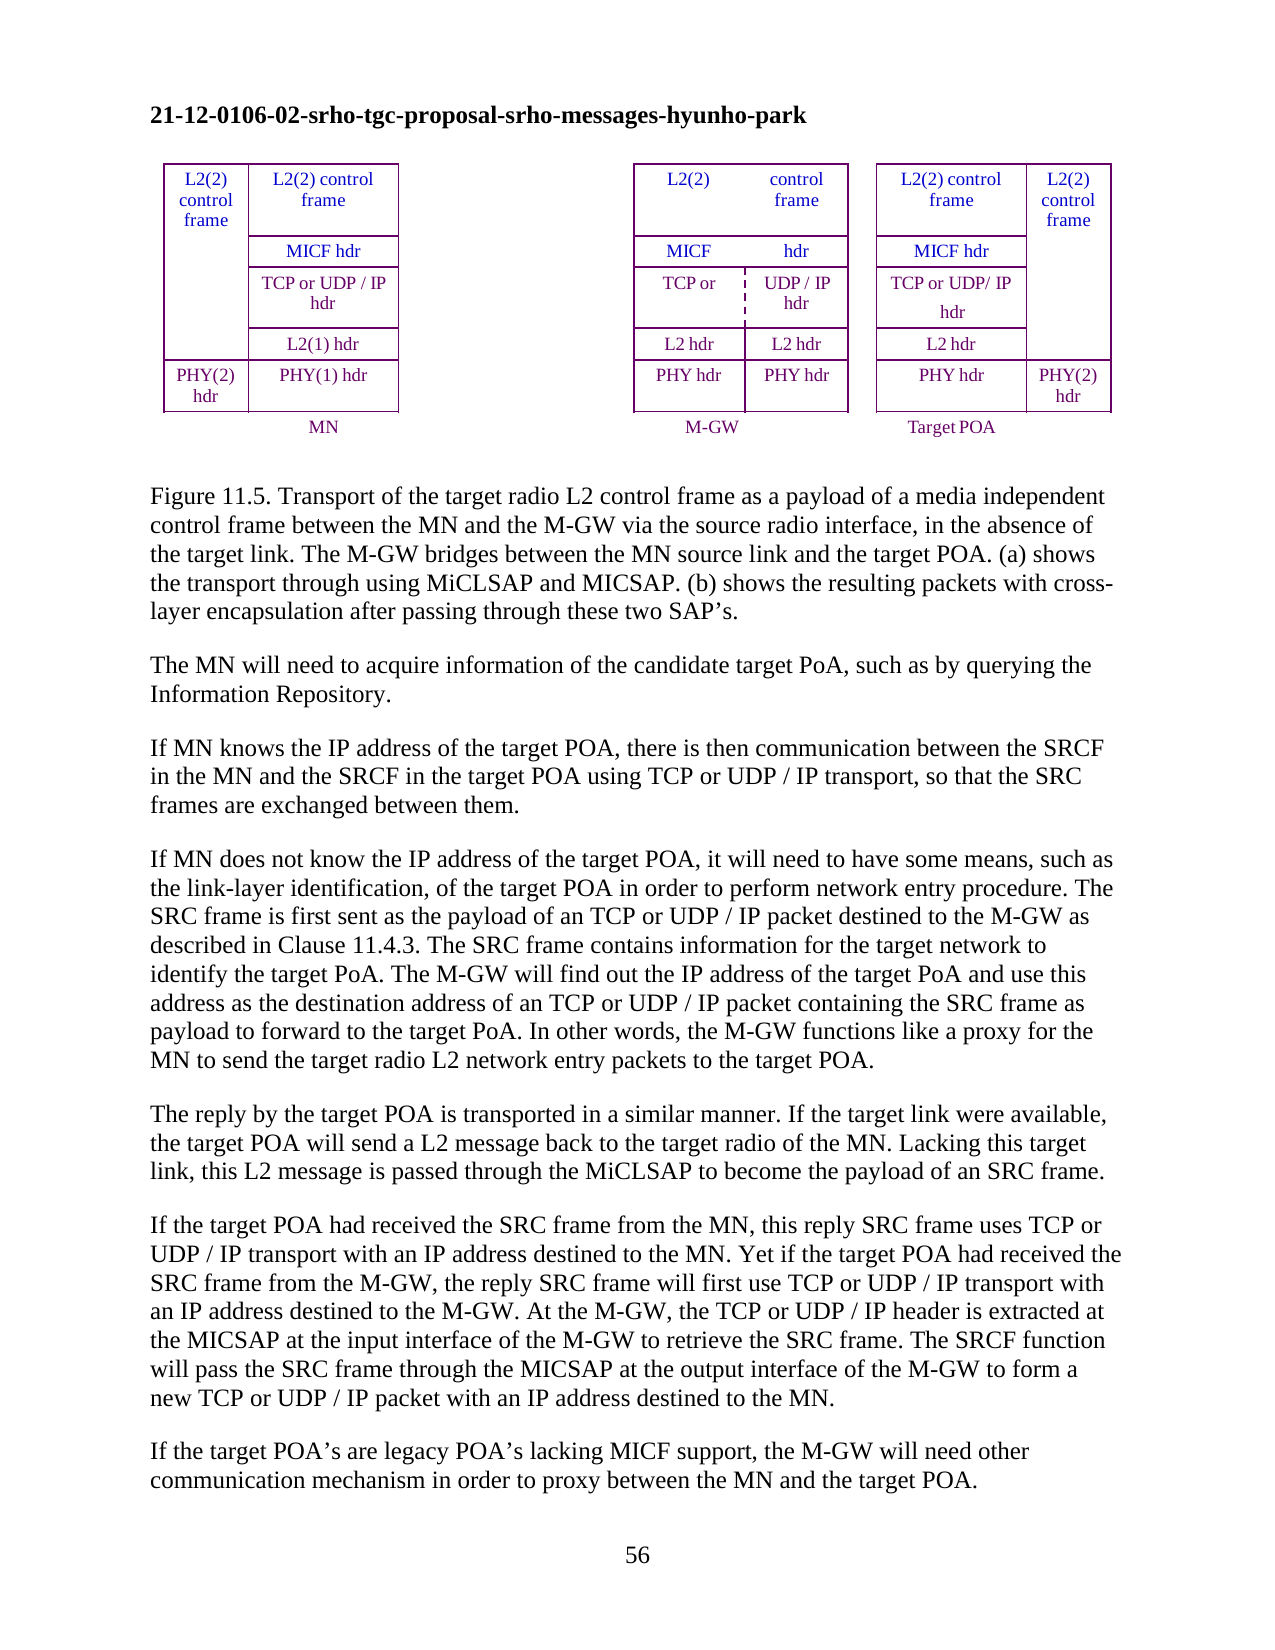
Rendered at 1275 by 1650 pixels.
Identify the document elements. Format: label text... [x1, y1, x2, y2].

text The reply by the target POA is transported in a similar manner. If the target link were available, the target POA will send a L2 message back to the target radio of the MN. Lacking this target link, this L2 message is passed through the MiCLSAP to become the payload of an SRC frame. [150, 1099, 1125, 1185]
text If the target POA had received the SRC frame from the MN, this reply SRC frame uses TCP or UDP / IP transport with an IP address destined to the MN. Yet if the target POA had received the SRC frame from the M-GW, the reply SRC frame will first use TCP or UDP / IP transport with an IP address destined to the M-GW. At the M-GW, the TCP or UDP / IP header is extracted at the MICSAP at the input interface of the M-GW to retrieve the SRC frame. The SRCF function will pass the SRC frame through the MICSAP at the output interface of the M-GW to form a new TCP or UDP / IP packet with an IP address destined to the MN. [150, 1210, 1125, 1411]
text If the target POA’s are legacy POA’s lacking MICF support, the M-GW will need other communication mechanism in order to proxy between the MN and the target POA. [150, 1436, 1125, 1494]
text Figure 11.5. Transport of the target radio L2 control frame as a payload of a media independent control frame between the MN and the M-GW via the source radio interface, in the absence of the target link. The M-GW bridges between the MN source link and the target POA. (a) shows the transport through using MiCLSAP and MICSAP. (b) shows the resulting packets with cross-layer encapsulation after passing through these two SAP’s. [150, 481, 1125, 625]
text If MN does not know the IP address of the target POA, it will need to have some means, such as the link-layer identification, of the target POA in order to perform network entry procedure. The SRC frame is first sent as the payload of an TCP or UDP / IP packet destined to the M-GW as described in Clause 11.4.3. The SRC frame contains information for the target network to identify the target PoA. The M-GW will find out the IP address of the target PoA and use this address as the destination address of an TCP or UDP / IP packet containing the SRC frame as payload to forward to the target PoA. In other words, the M-GW functions like a proxy for the MN to send the target radio L2 network entry packets to the target POA. [150, 844, 1125, 1074]
text If MN knows the IP address of the target POA, there is then communication between the SRCF in the MN and the SRCF in the target POA using TCP or UDP / IP transport, so that the SRC frames are exchanged between them. [150, 733, 1125, 819]
text The MN will need to acquire information of the candidate target PoA, such as by querying the Information Repository. [150, 650, 1125, 708]
